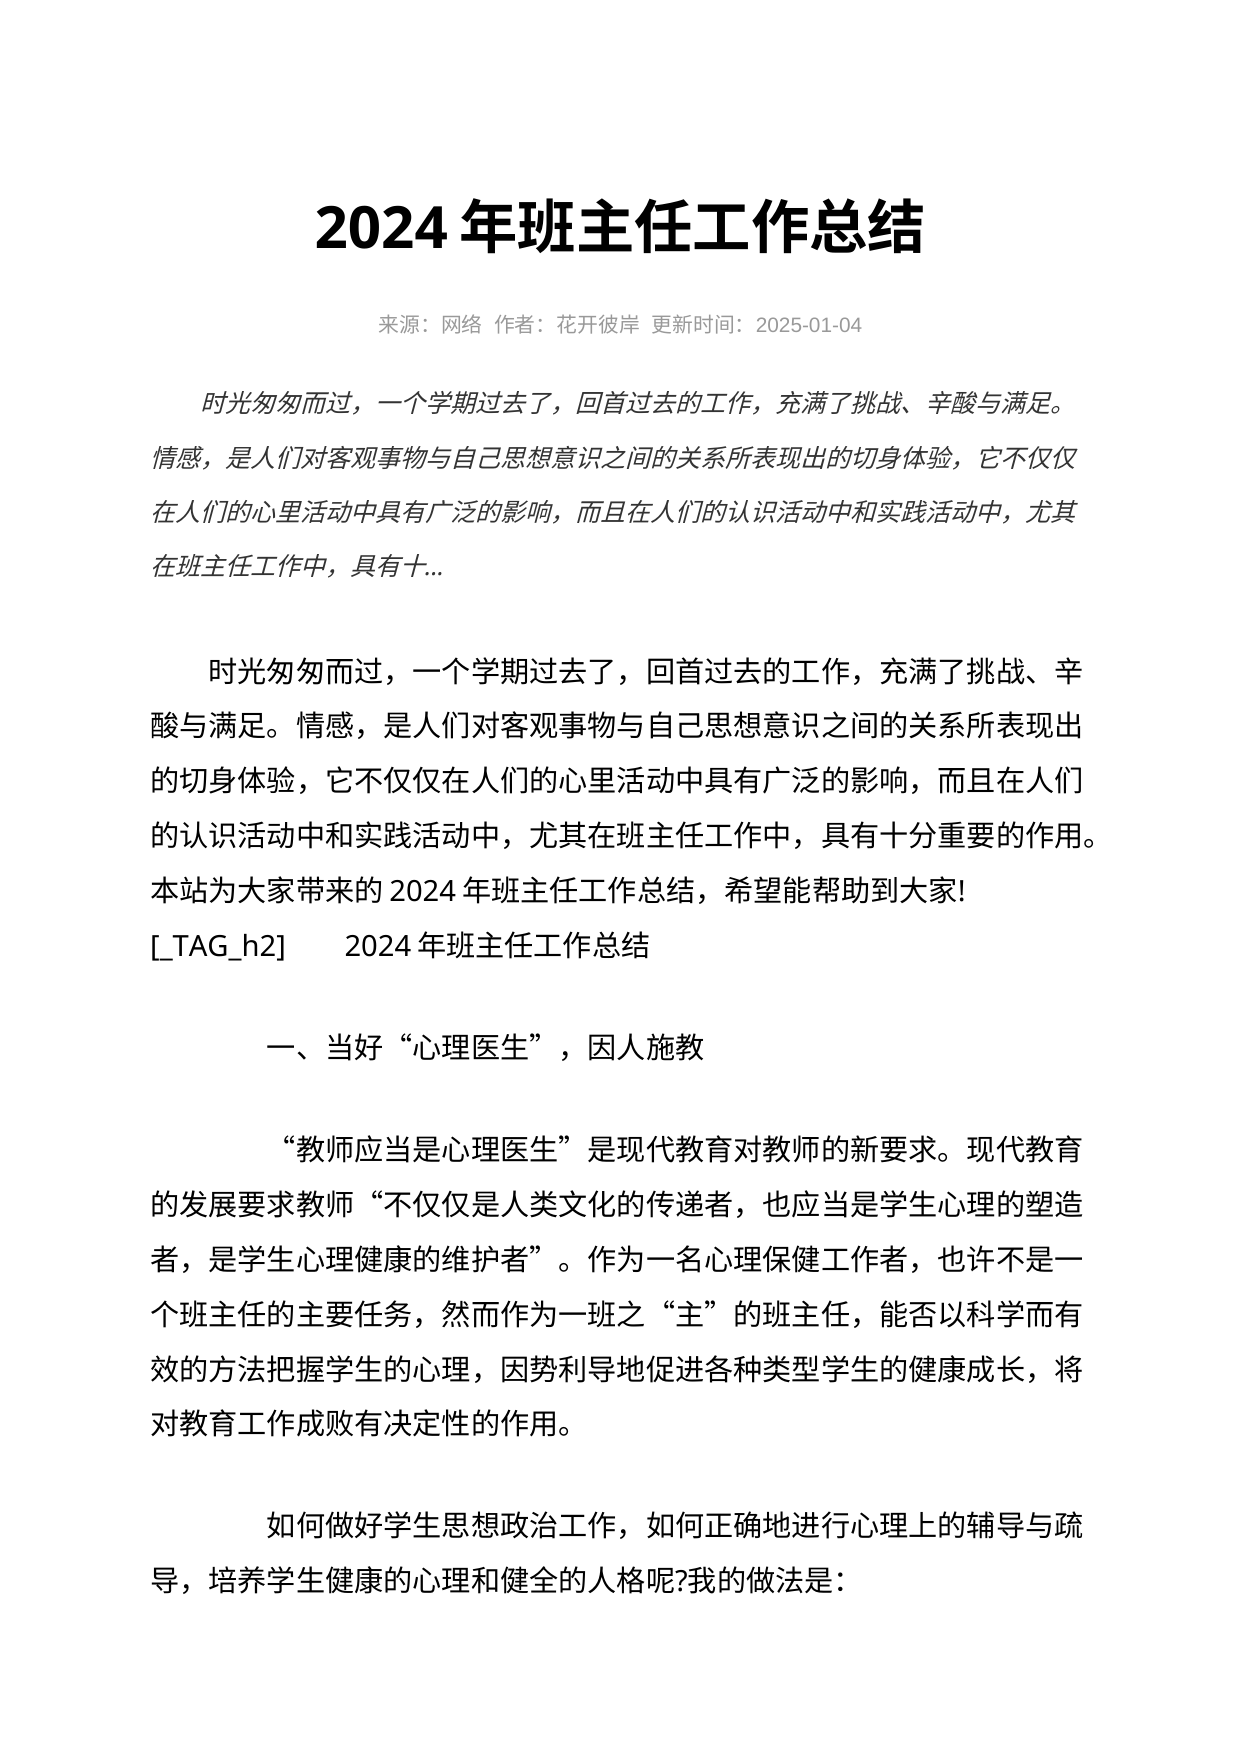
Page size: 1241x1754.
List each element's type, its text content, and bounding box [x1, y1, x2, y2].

text 来源：网络 作者：花开彼岸 更新时间：2025-01-04 [150, 313, 1090, 337]
text 如何做好学生思想政治工作，如何正确地进行心理上的辅导与疏导，培养学生健康的心理和健全的人格呢?我的做法是： [150, 1503, 1090, 1600]
text 时光匆匆而过，一个学期过去了，回首过去的工作，充满了挑战、辛酸与满足。情感，是人们对客观事物与自己思想意识之间的关系所表现出的切身体验，它不仅仅在人们的心里活动中具有广泛的影响，而且在人们的认识活动中和实践活动中，尤其在班主任工作中，具有十分重要的作用。本站为大家带来的2024年班主任工作总结，希望能帮助到大家![_TAG_h2] 2024年班主任工作总结 [150, 648, 1090, 965]
text 一、当好“心理医生”，因人施教 [150, 1025, 1090, 1067]
subtitle 2024年班主任工作总结 [150, 181, 1090, 266]
text 时光匆匆而过，一个学期过去了，回首过去的工作，充满了挑战、辛酸与满足。情感，是人们对客观事物与自己思想意识之间的关系所表现出的切身体验，它不仅仅在人们的心里活动中具有广泛的影响，而且在人们的认识活动中和实践活动中，尤其在班主任工作中，具有十... [150, 384, 1090, 583]
text “教师应当是心理医生”是现代教育对教师的新要求。现代教育的发展要求教师“不仅仅是人类文化的传递者，也应当是学生心理的塑造者，是学生心理健康的维护者”。作为一名心理保健工作者，也许不是一个班主任的主要任务，然而作为一班之“主”的班主任，能否以科学而有效的方法把握学生的心理，因势利导地促进各种类型学生的健康成长，将对教育工作成败有决定性的作用。 [150, 1126, 1090, 1443]
